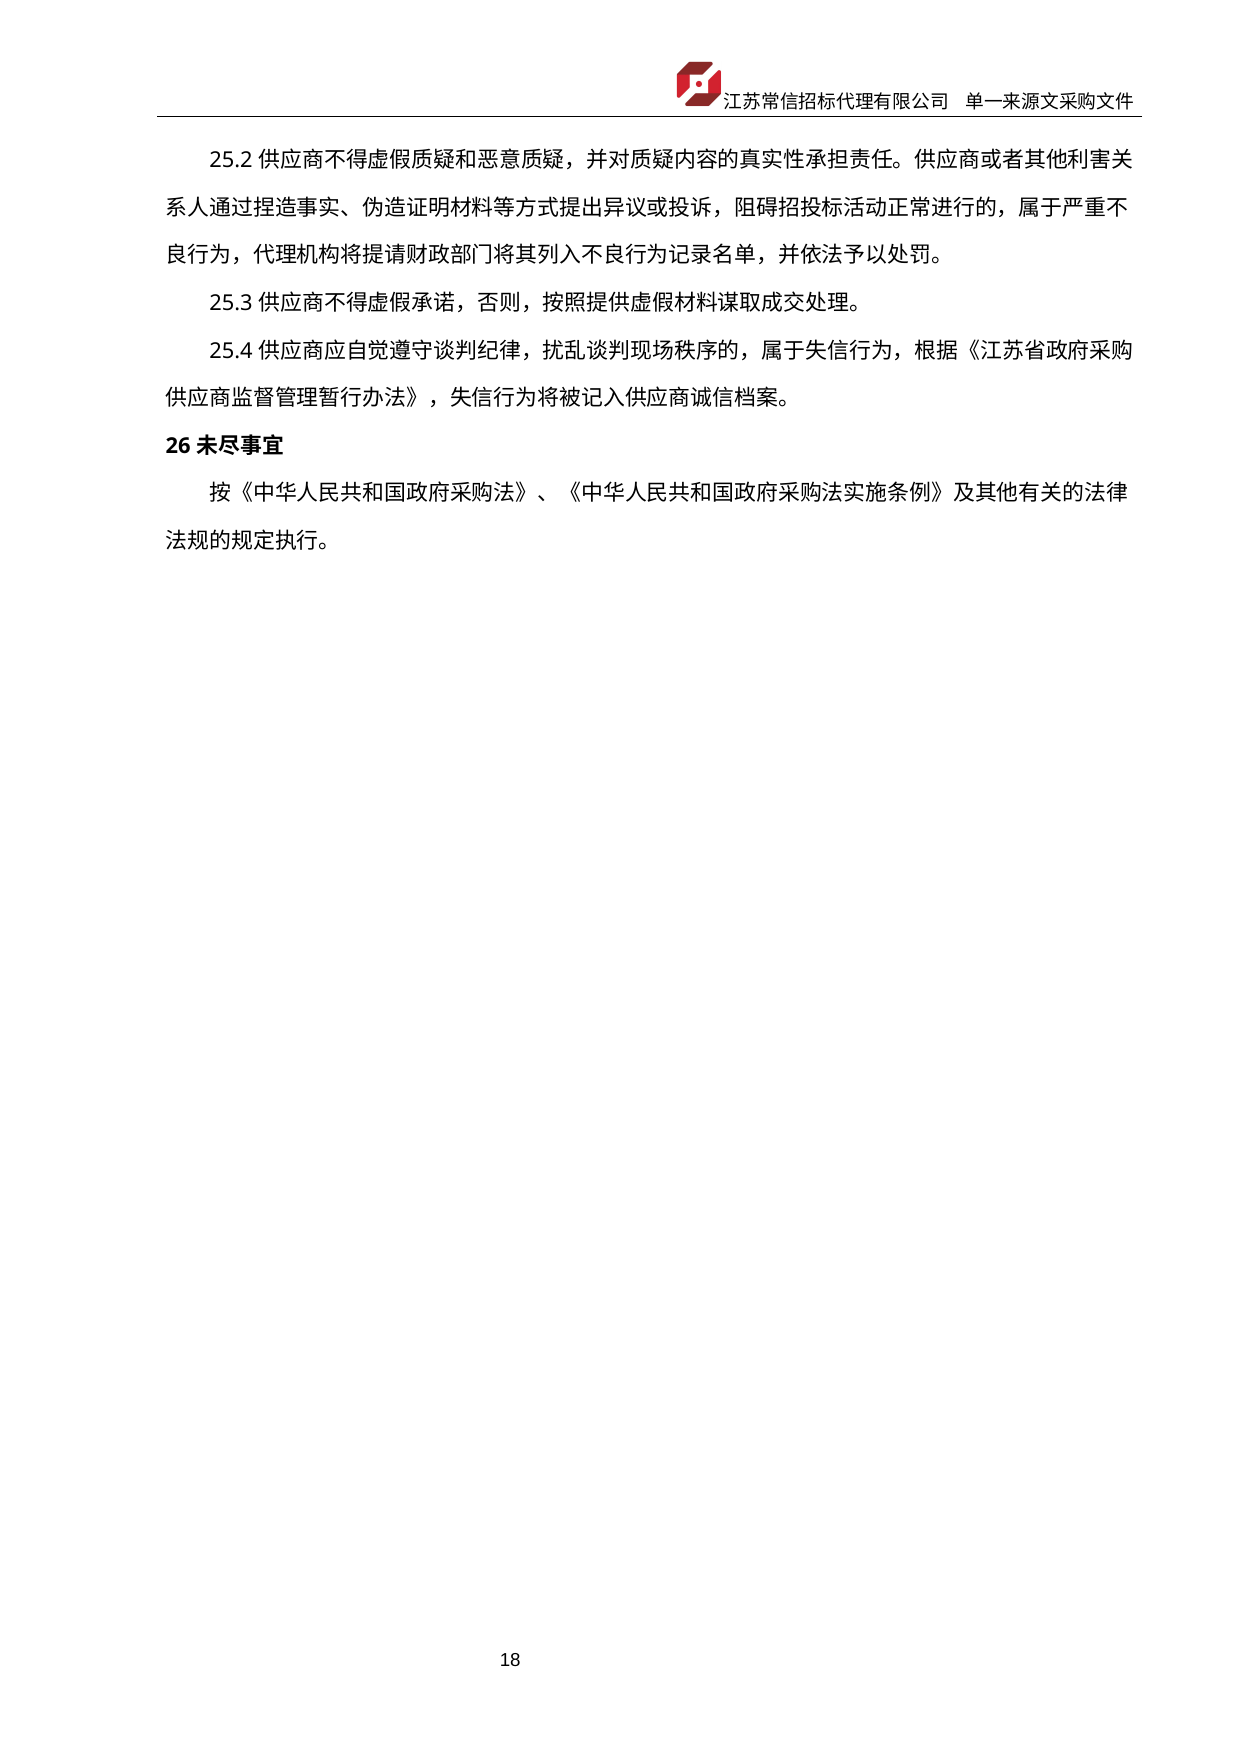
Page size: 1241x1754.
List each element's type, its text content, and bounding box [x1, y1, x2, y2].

picture [676, 61, 722, 107]
text 25.4 供应商应自觉遵守谈判纪律，扰乱谈判现场秩序的，属于失信行为，根据《江苏省政府采购供应商监督管理暂行办法》，失信行为将被记入供应商诚信档案。 [165, 333, 1134, 412]
text 26 未尽事宜 [165, 428, 1134, 459]
text 25.2 供应商不得虚假质疑和恶意质疑，并对质疑内容的真实性承担责任。供应商或者其他利害关系人通过捏造事实、伪造证明材料等方式提出异议或投诉，阻碍招投标活动正常进行的，属于严重不良行为，代理机构将提请财政部门将其列入不良行为记录名单，并依法予以处罚。 [165, 142, 1134, 269]
text 按《中华人民共和国政府采购法》、《中华人民共和国政府采购法实施条例》及其他有关的法律法规的规定执行。 [165, 475, 1134, 554]
text 25.3 供应商不得虚假承诺，否则，按照提供虚假材料谋取成交处理。 [165, 285, 1134, 317]
